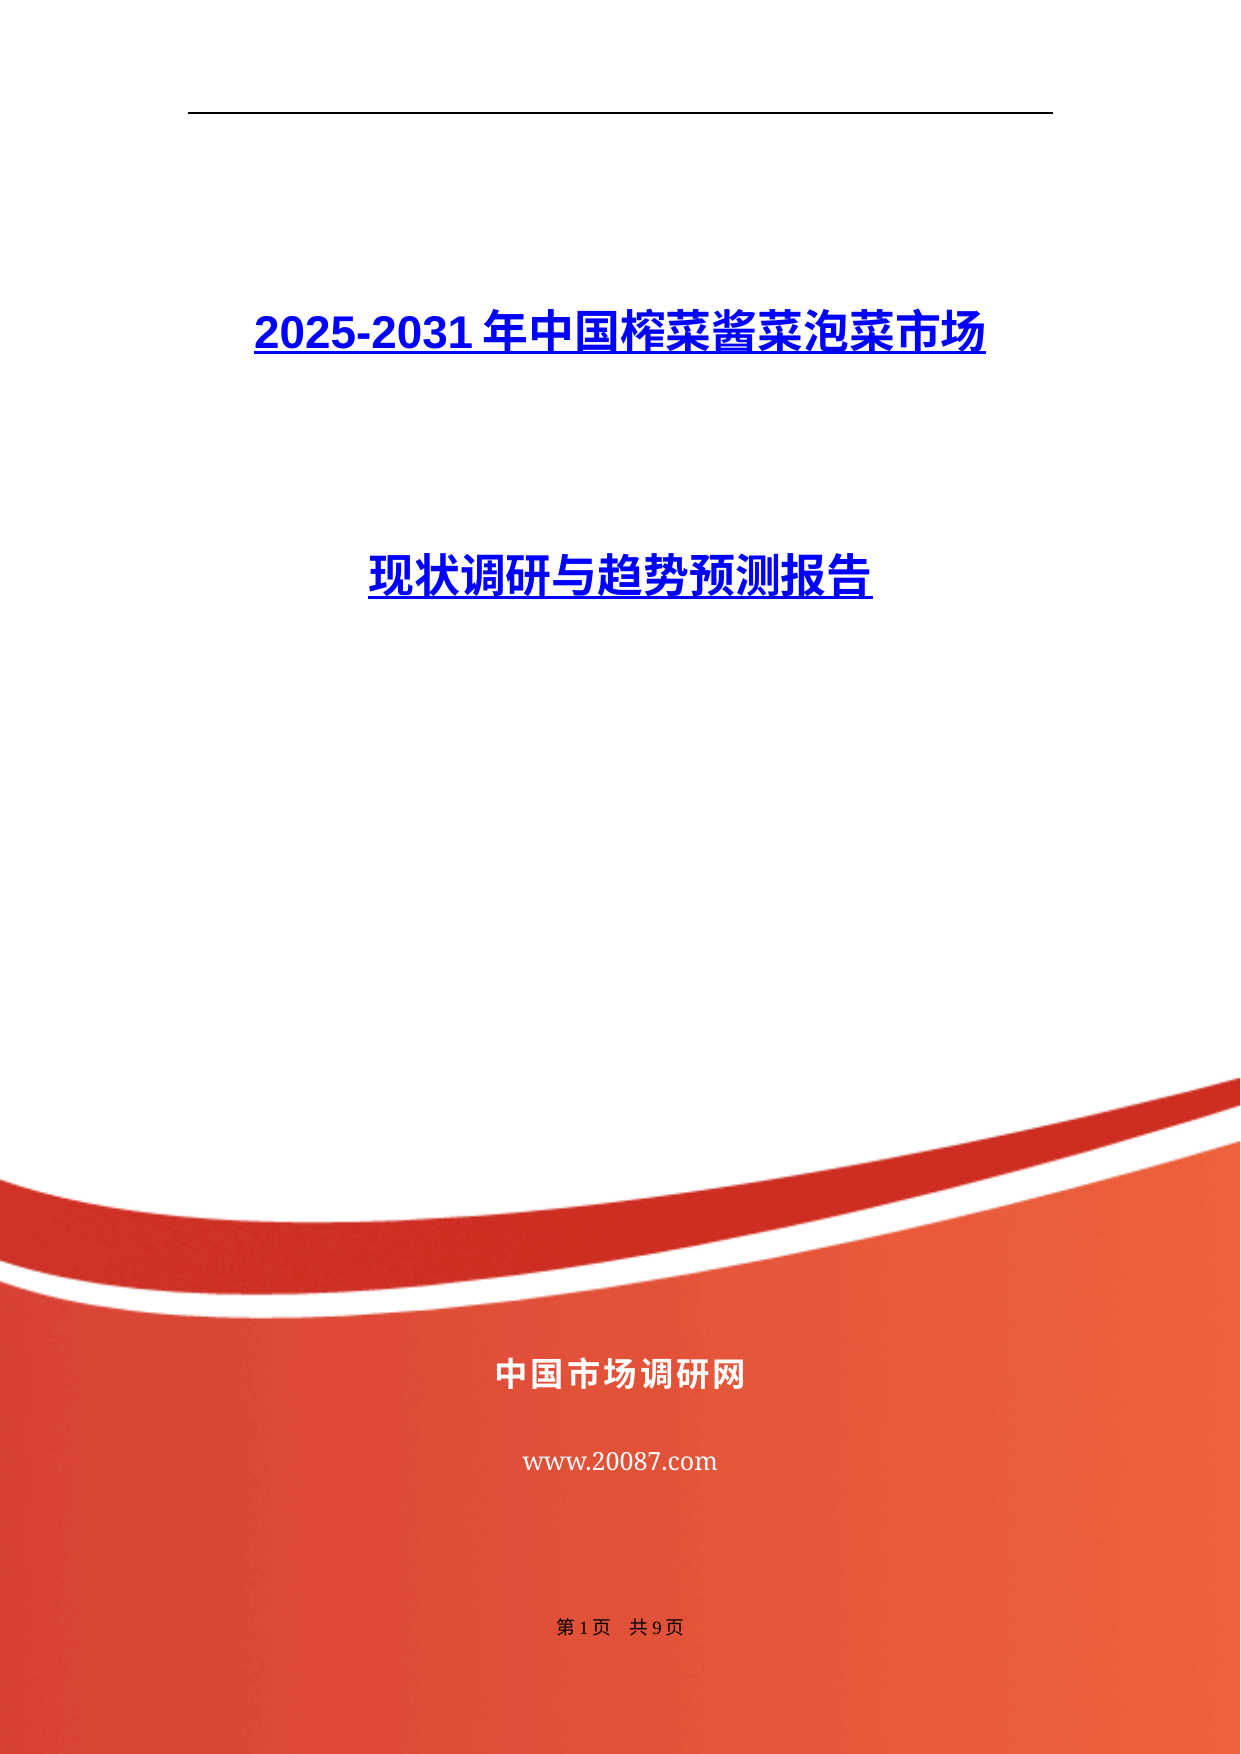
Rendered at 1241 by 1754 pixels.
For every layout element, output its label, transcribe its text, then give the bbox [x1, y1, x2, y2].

table_header 2025-2031年中国榨菜酱菜泡菜市场现状调研与趋势预测报告 [188, 207, 1053, 773]
subtitle 中国市场调研网 [187, 1339, 1053, 1404]
picture [0, 1006, 1241, 1754]
text www.20087.com [187, 1428, 1053, 1493]
